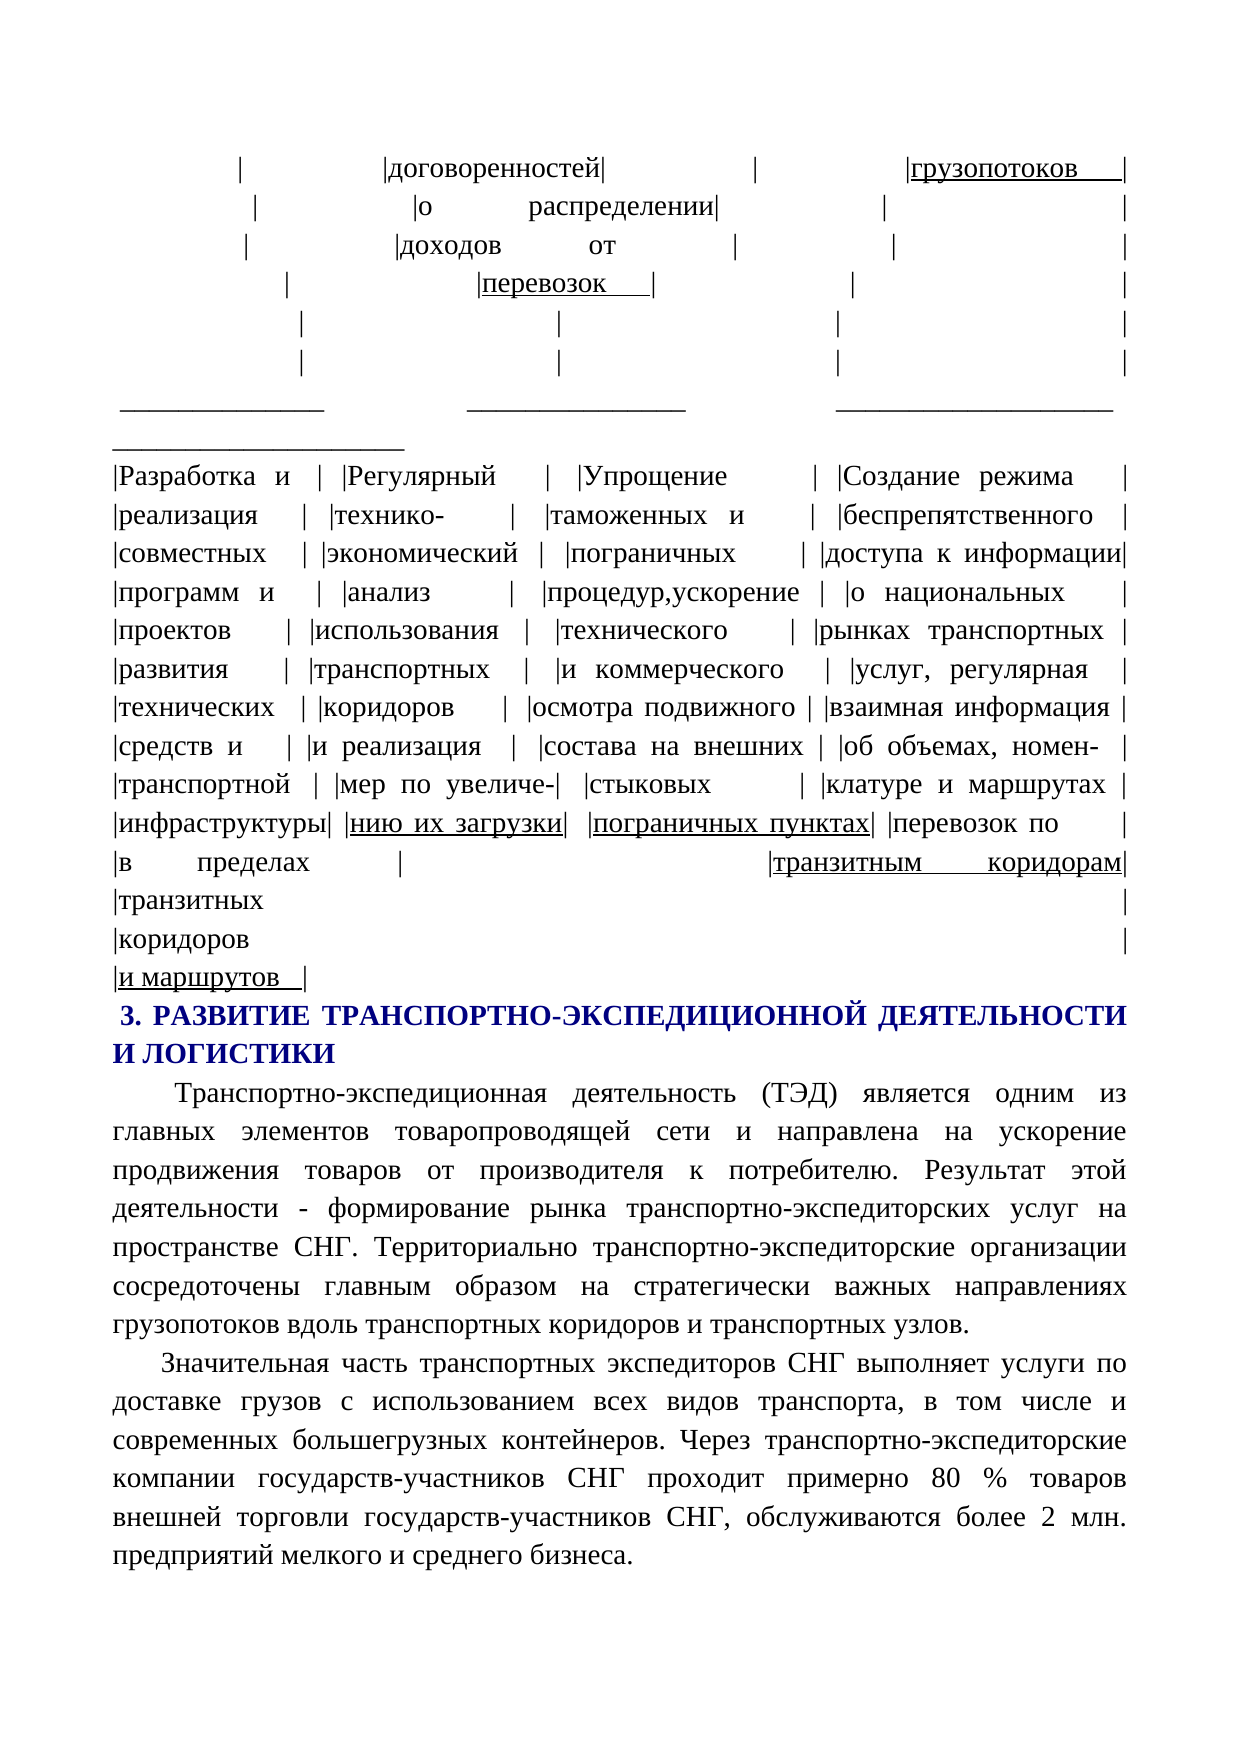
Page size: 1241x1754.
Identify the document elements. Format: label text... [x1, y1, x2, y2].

text Значительная часть транспортных экспедиторов СНГ выполняет услуги по доставке грузов с использованием всех видов транспорта, в том числе и современных большегрузных контейнеров. Через транспортно-экспедиторские компании государств-участников СНГ проходит примерно 80 % товаров внешней торговли государств-участников СНГ, обслуживаются более 2 млн. предприятий мелкого и среднего бизнеса. [112, 1345, 1128, 1571]
text Транспортно-экспедиционная деятельность (ТЭД) является одним из главных элементов товаропроводящей сети и направлена на ускорение продвижения товаров от производителя к потребителю. Результат этой деятельности - формирование рынка транспортно-экспедиторских услуг на пространстве СНГ. Территориально транспортно-экспедиторские организации сосредоточены главным образом на стратегически важных направлениях грузопотоков вдоль транспортных коридоров и транспортных узлов. [112, 1075, 1128, 1340]
text 3. РАЗВИТИЕ ТРАНСПОРТНО-ЭКСПЕДИЦИОННОЙ ДЕЯТЕЛЬНОСТИ И ЛОГИСТИКИ [112, 998, 1128, 1070]
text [112, 150, 1128, 993]
